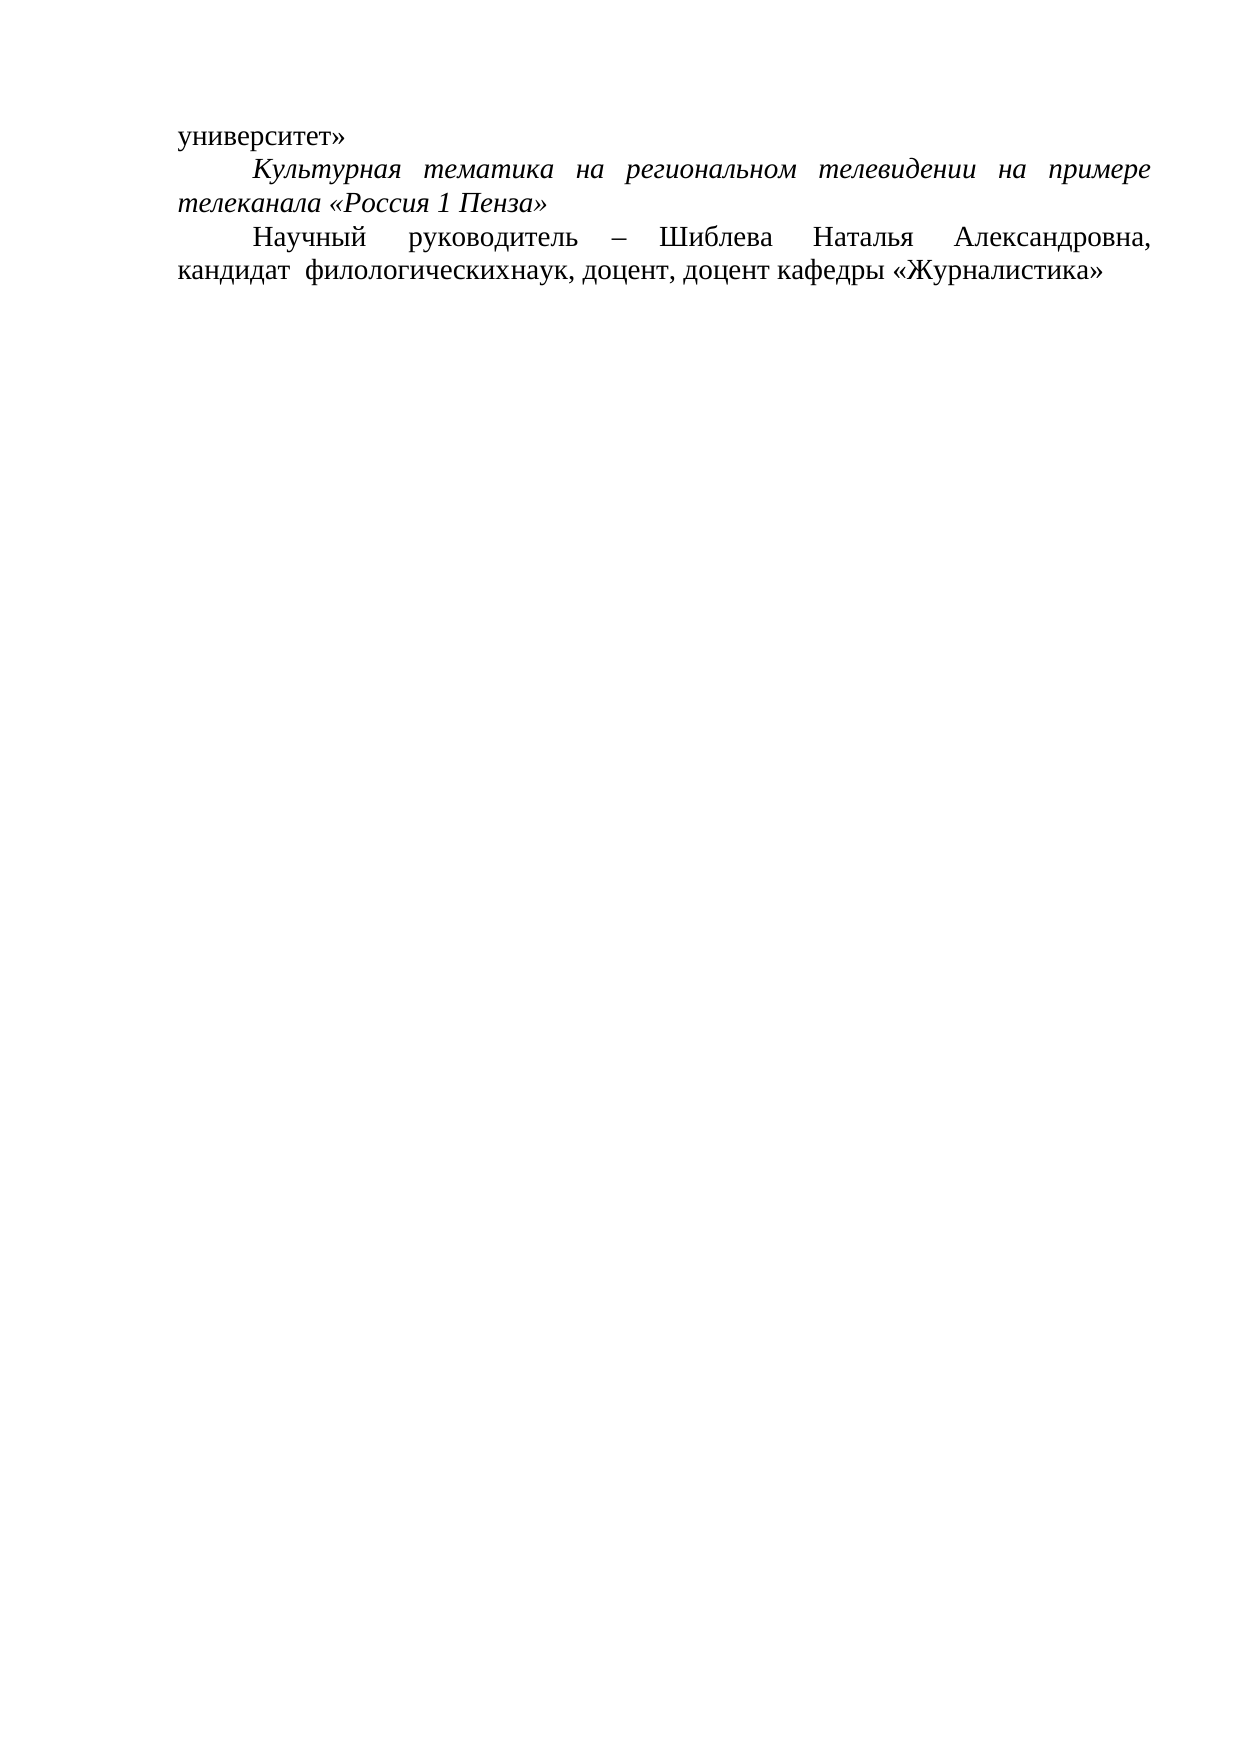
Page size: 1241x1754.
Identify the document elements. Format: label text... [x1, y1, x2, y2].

text Научный руководитель – Шиблева Наталья Александровна, кандидат филологических наук, доцент, доцент кафедры «Журналистика» [177, 219, 1152, 286]
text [177, 118, 1152, 152]
text Культурная тематика на региональном телевидении на примере телеканала «Россия 1 Пенза» [177, 152, 1152, 219]
